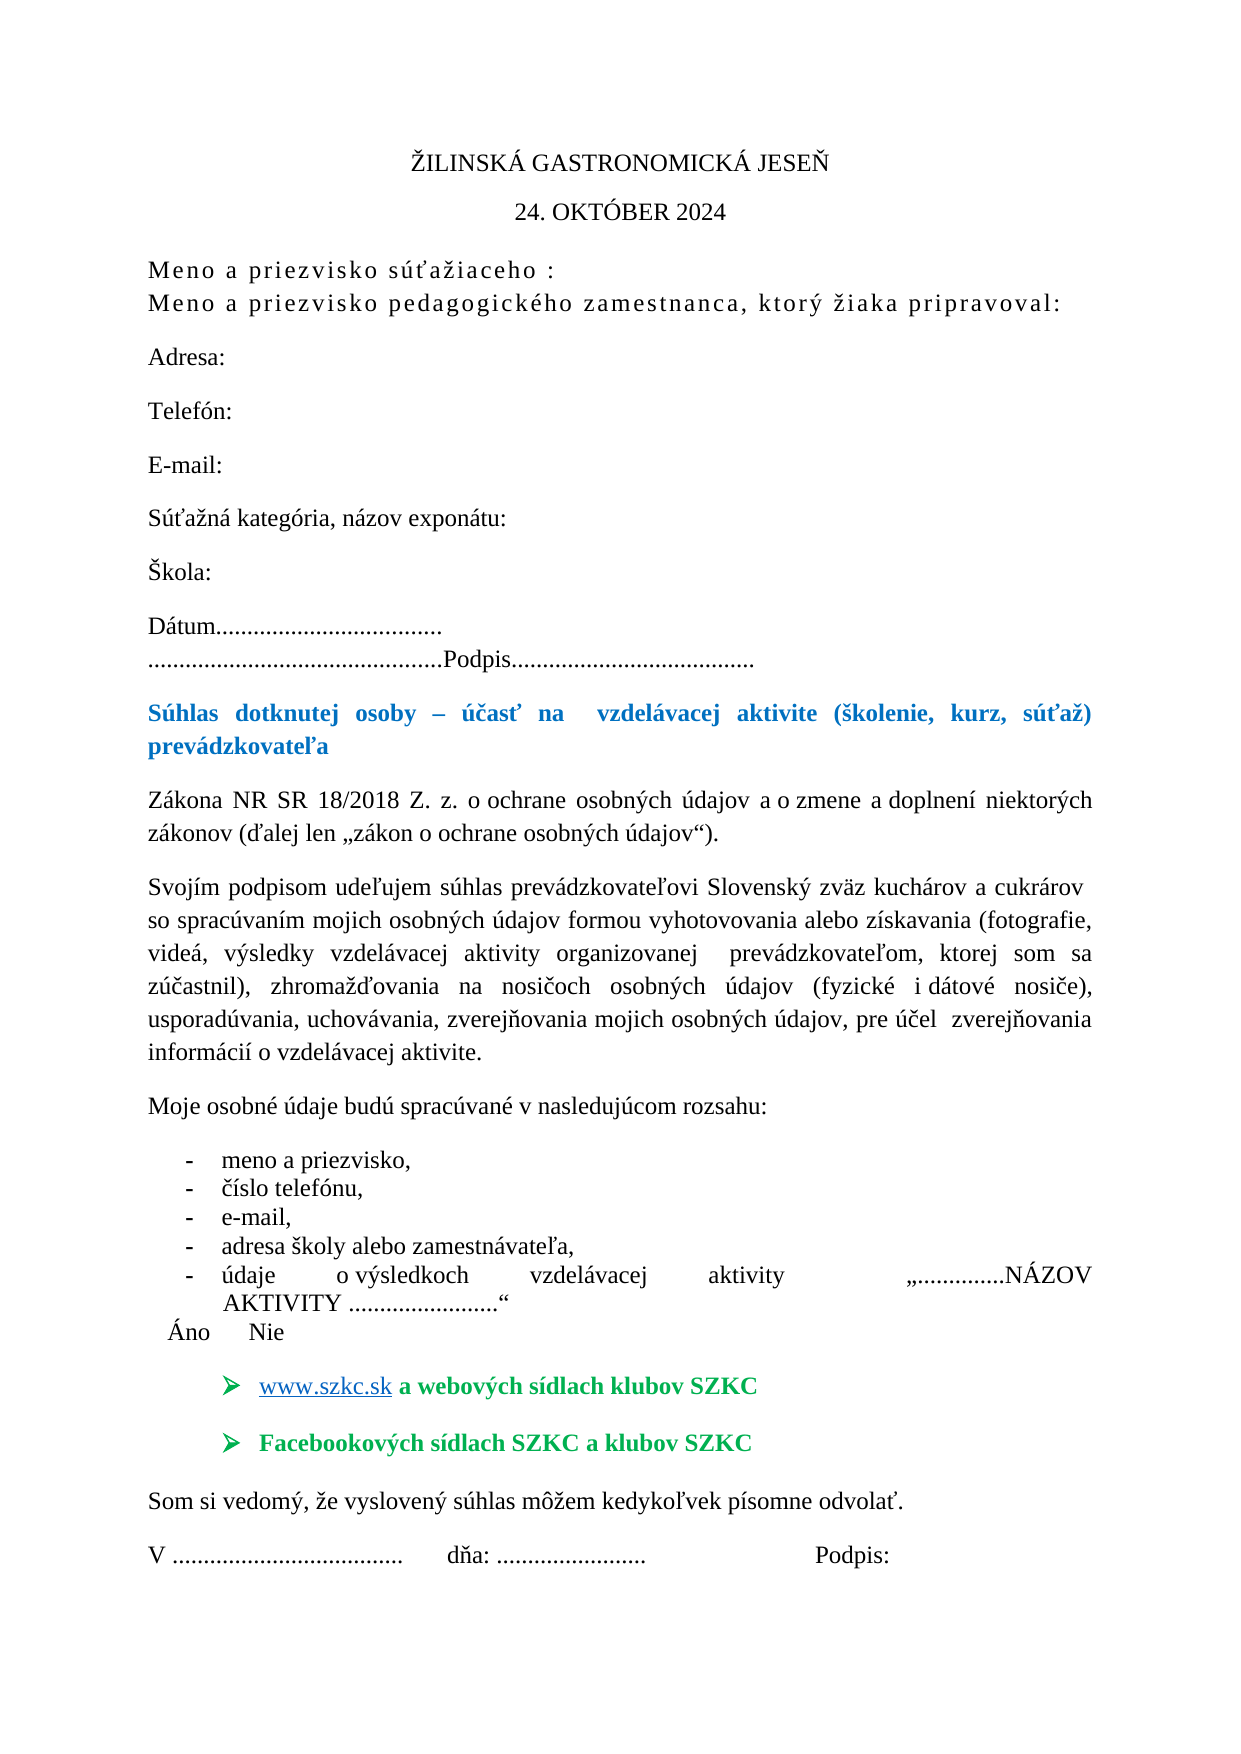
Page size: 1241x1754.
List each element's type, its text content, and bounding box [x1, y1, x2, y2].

list meno a priezvisko, [185, 1145, 1093, 1173]
text Súhlas dotknutej osoby – účasť na vzdelávacej aktivite (školenie, kurz, súťaž) prevádzkovateľa [148, 698, 1093, 760]
list www.szkc.sk a webových sídlach klubov SZKC [221, 1371, 1093, 1400]
list e-mail, [185, 1202, 1093, 1231]
text Škola: [148, 557, 1093, 586]
text Telefón: [148, 396, 1093, 424]
list Meno a priezvisko pedagogického zamestnanca, ktorý žiaka pripravoval: [148, 288, 1093, 317]
text 24. OKTÓBER 2024 [148, 197, 1093, 226]
list adresa školy alebo zamestnávateľa, [185, 1231, 1093, 1260]
text Moje osobné údaje budú spracúvané v nasledujúcom rozsahu: [148, 1091, 1093, 1119]
text Som si vedomý, že vyslovený súhlas môžem kedykoľvek písomne odvolať. [148, 1486, 1093, 1515]
text Zákona NR SR 18/2018 Z. z. o ochrane osobných údajov a o zmene a doplnení niektorých zákonov (ďalej len „zákon o ochrane osobných údajov“). [148, 785, 1093, 847]
text V ..................................... dňa: ........................ Podpis: [148, 1540, 1093, 1569]
text Dátum Podpis....................................... [148, 611, 1093, 673]
text Meno a priezvisko súťažiaceho : [148, 255, 1093, 284]
text Áno Nie [148, 1317, 1093, 1346]
list číslo telefónu, [185, 1173, 1093, 1202]
text E-mail: [148, 450, 1093, 478]
text Adresa: [148, 342, 1093, 371]
text Súťažná kategória, názov exponátu: [148, 503, 1093, 532]
text Svojím podpisom udeľujem súhlas prevádzkovateľovi Slovenský zväz kuchárov a cukrárov so spracúvaním mojich osobných údajov formou vyhotovovania alebo získavania (fotografie, videá, výsledky vzdelávacej aktivity organizovanej prevádzkovateľom, ktorej som sa zúčastnil), zhromažďovania na nosičoch osobných údajov (fyzické i dátové nosiče), usporadúvania, uchovávania, zverejňovania mojich osobných údajov, pre účel zverejňovania informácií o vzdelávacej aktivite. [148, 872, 1093, 1066]
text ŽILINSKÁ GASTRONOMICKÁ JESEŇ [148, 148, 1093, 176]
list Facebookových sídlach SZKC a klubov SZKC [221, 1428, 1093, 1457]
list údaje o výsledkoch vzdelávacej aktivity „..............NÁZOV AKTIVITY ........................“ [185, 1260, 1093, 1317]
